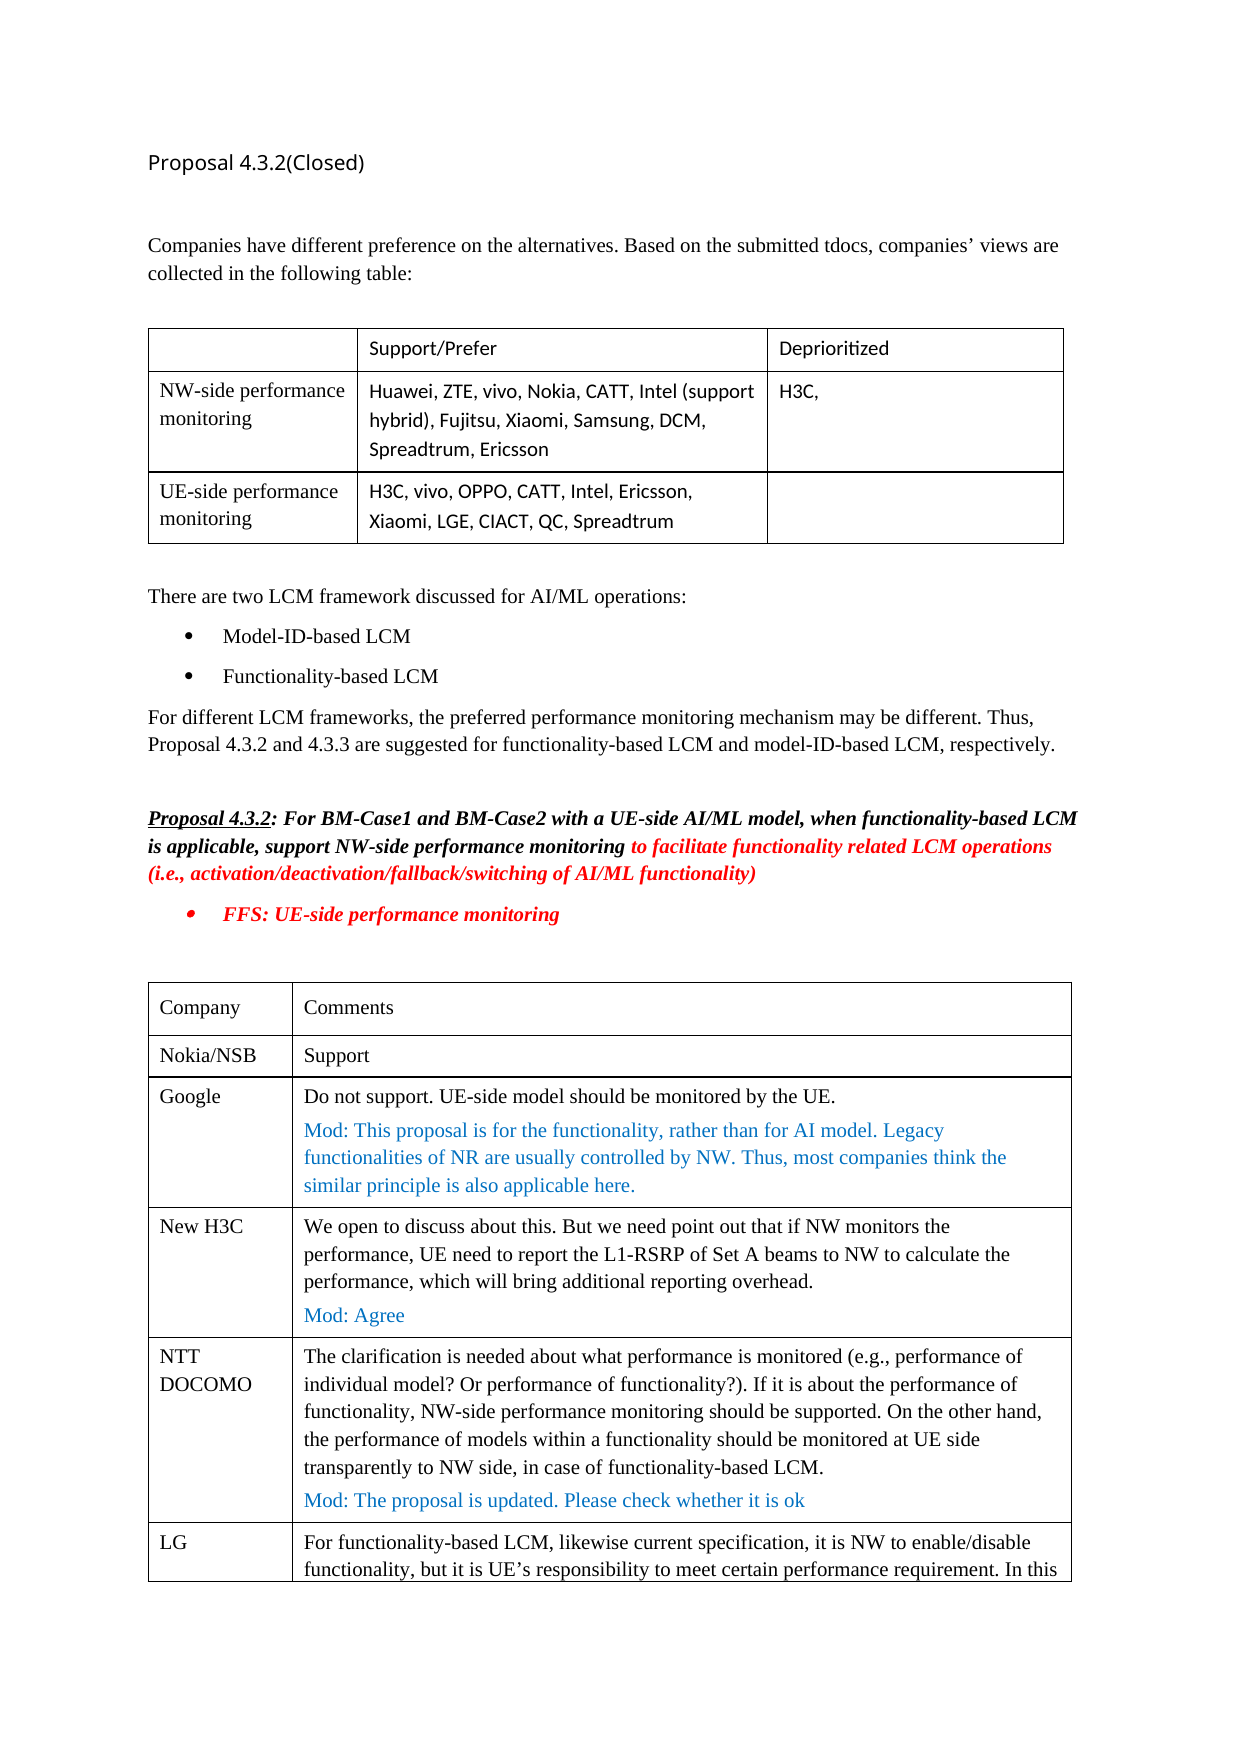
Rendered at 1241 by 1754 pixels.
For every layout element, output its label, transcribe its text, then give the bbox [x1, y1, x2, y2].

table_header Support/Prefer [358, 329, 767, 371]
subtitle Proposal 4.3.2(Closed) [148, 148, 1093, 176]
table_cell Huawei, ZTE, vivo, Nokia, CATT, Intel (support hybrid), Fujitsu, Xiaomi, Samsung, DCM, Spreadtrum, Ericsson [358, 372, 767, 471]
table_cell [293, 1523, 1071, 1581]
table_cell H3C, [768, 372, 1063, 471]
text For different LCM frameworks, the preferred performance monitoring mechanism may be different. Thus, Proposal 4.3.2 and 4.3.3 are suggested for functionality-based LCM and model-ID-based LCM, respectively. [148, 704, 1093, 756]
table_cell NTT DOCOMO [149, 1338, 292, 1522]
list Model-ID-based LCM [185, 624, 1093, 648]
table_cell NW-side performance monitoring [149, 372, 357, 471]
table_header Deprioritized [768, 329, 1063, 371]
table_cell [768, 473, 1063, 543]
table_cell LG [149, 1523, 292, 1581]
table_header Comments [293, 983, 1071, 1035]
table_cell Support [293, 1036, 1071, 1076]
list Functionality-based LCM [185, 664, 1093, 688]
text Companies have different preference on the alternatives. Based on the submitted tdocs, companies’ views are collected in the following table: [148, 233, 1093, 284]
table_header Company [149, 983, 292, 1035]
table_cell H3C, vivo, OPPO, CATT, Intel, Ericsson, Xiaomi, LGE, CIACT, QC, Spreadtrum [358, 473, 767, 543]
list FFS: UE-side performance monitoring [185, 901, 1093, 926]
table_cell We open to discuss about this. But we need point out that if NW monitors the performance, UE need to report the L1-RSRP of Set A beams to NW to calculate the performance, which will bring additional reporting overhead. Mod: Agree [293, 1208, 1071, 1337]
table_cell The clarification is needed about what performance is monitored (e.g., performance of individual model? Or performance of functionality?). If it is about the performance of functionality, NW-side performance monitoring should be supported. On the other hand, the performance of models within a functionality should be monitored at UE side transparently to NW side, in case of functionality-based LCM. Mod: The proposal is updated. Please check whether it is ok [293, 1338, 1071, 1522]
table_header [149, 329, 357, 371]
table_cell UE-side performance monitoring [149, 473, 357, 543]
table_cell Nokia/NSB [149, 1036, 292, 1076]
table_cell New H3C [149, 1208, 292, 1337]
text There are two LCM framework discussed for AI/ML operations: [148, 584, 1093, 608]
table_cell Do not support. UE-side model should be monitored by the UE. Mod: This proposal is for the functionality, rather than for AI model. Legacy functionalities of NR are usually controlled by NW. Thus, most companies think the similar principle is also applicable here. [293, 1078, 1071, 1207]
text Proposal 4.3.2: For BM-Case1 and BM-Case2 with a UE-side AI/ML model, when functionality-based LCM is applicable, support NW-side performance monitoring to facilitate functionality related LCM operations (i.e., activation/deactivation/fallback/switching of AI/ML functionality) [148, 806, 1093, 885]
table_cell Google [149, 1078, 292, 1207]
